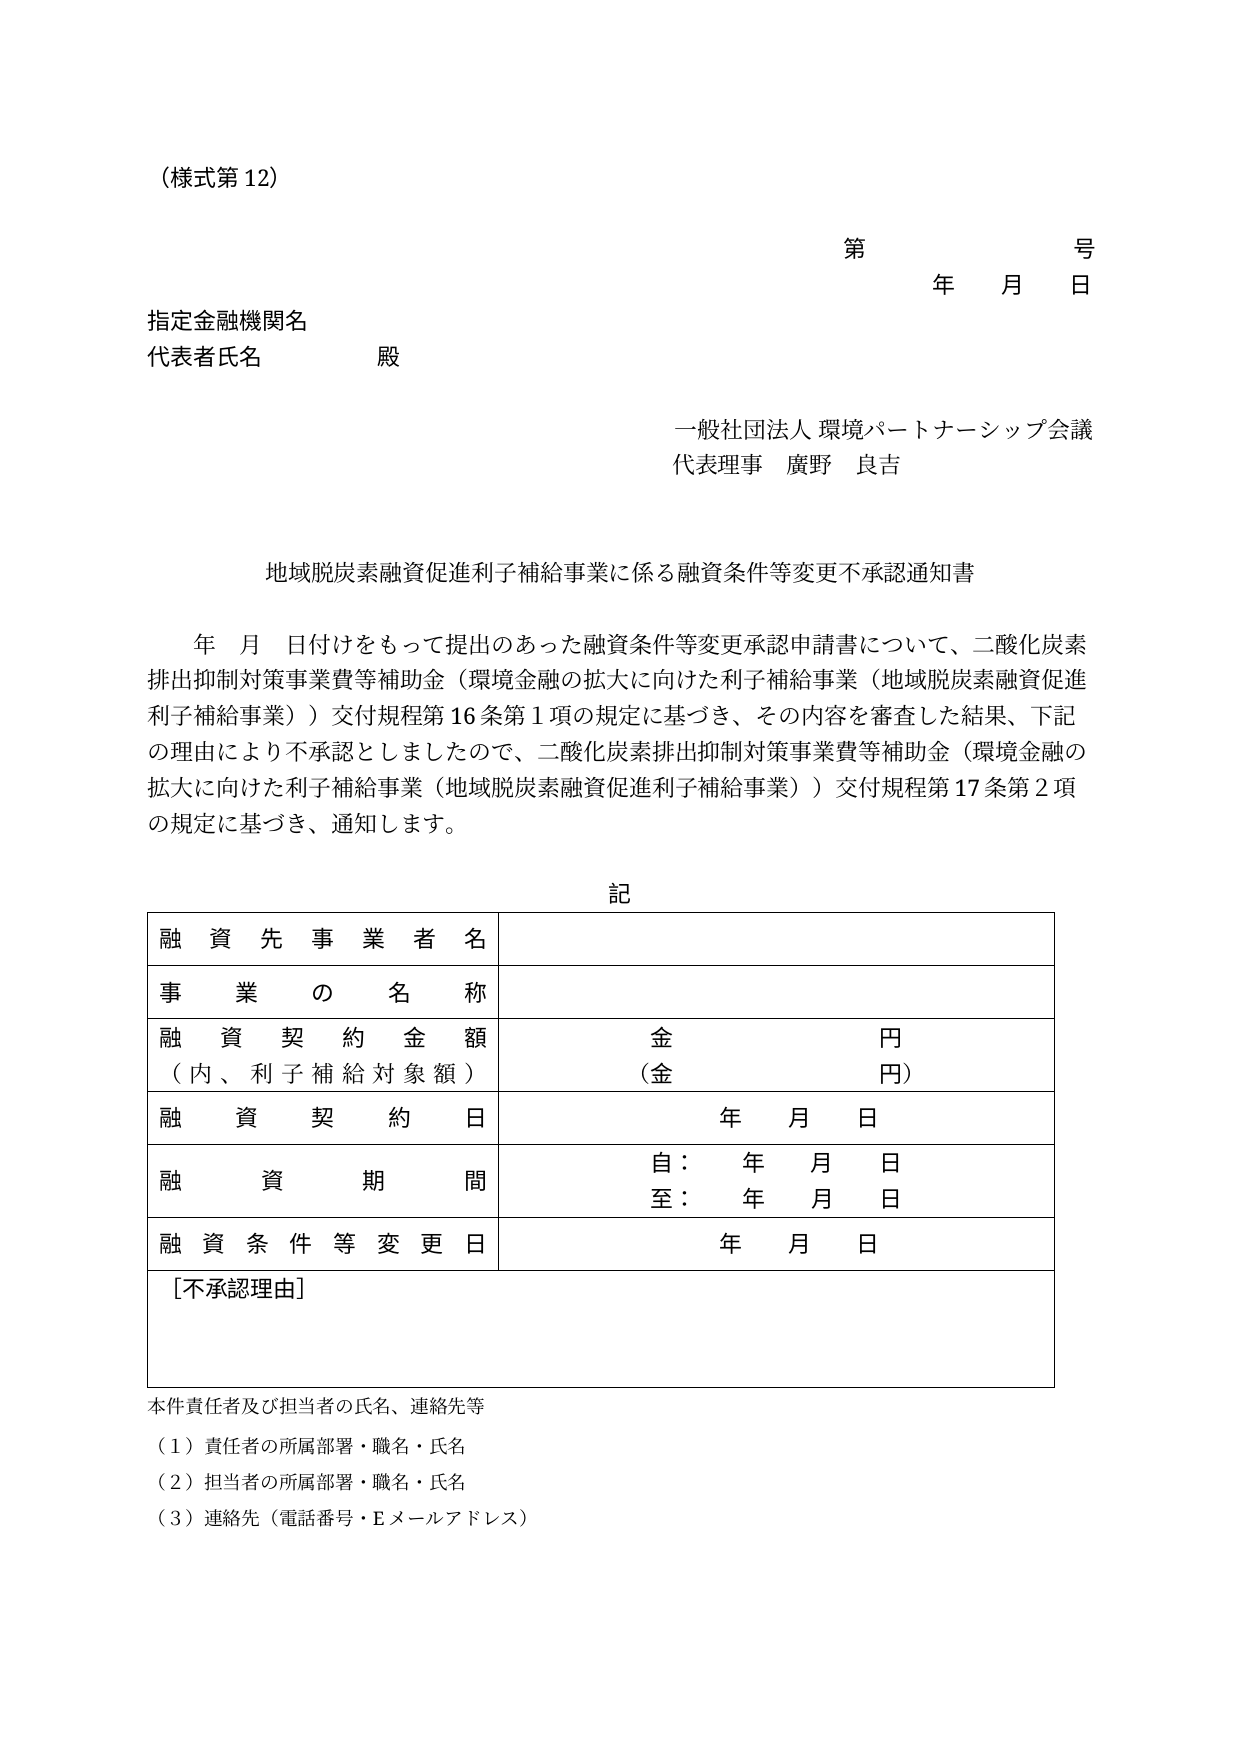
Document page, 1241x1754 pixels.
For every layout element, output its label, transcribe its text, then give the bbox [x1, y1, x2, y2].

table_cell 自： 年 月 日 至： 年 月 日 [499, 1145, 1054, 1217]
table_cell 融資契約日 [148, 1092, 498, 1144]
table_cell 年 月 日 [499, 1218, 1054, 1270]
text 年 月 日 [148, 267, 1092, 303]
text 代表者氏名 殿 [148, 339, 1092, 374]
table_cell 事業の名称 [148, 966, 498, 1018]
text 一般社団法人 環境パートナーシップ会議 [498, 410, 1093, 446]
text 記 [148, 876, 1092, 912]
text 年 月 日付けをもって提出のあった融資条件等変更承認申請書について、二酸化炭素排出抑制対策事業費等補助金（環境金融の拡大に向けた利子補給事業（地域脱炭素融資促進利子補給事業））交付規程第16条第１項の規定に基づき、その内容を審査した結果、下記の理由により不承認としましたので、二酸化炭素排出抑制対策事業費等補助金（環境金融の拡大に向けた利子補給事業（地域脱炭素融資促進利子補給事業））交付規程第17条第２項の規定に基づき、通知します。 [148, 625, 1092, 840]
table_cell [499, 966, 1054, 1018]
text 指定金融機関名 [148, 303, 1092, 339]
text 代表理事 廣野 良吉 [498, 446, 901, 482]
table_header [499, 913, 1054, 965]
text （２）担当者の所属部署・職名・氏名 [148, 1463, 1092, 1499]
table_cell 金 円 （金 円） [499, 1019, 1054, 1091]
text 本件責任者及び担当者の氏名、連絡先等 [148, 1388, 1092, 1424]
text （様式第12） [148, 159, 1092, 195]
text 第 号 [148, 231, 1096, 267]
table_cell 年 月 日 [499, 1092, 1054, 1144]
text （３）連絡先（電話番号・Eメールアドレス） [148, 1499, 1092, 1535]
text （１）責任者の所属部署・職名・氏名 [148, 1428, 1092, 1463]
table_cell ［不承認理由］ [148, 1271, 1054, 1387]
table_header 融資先事業者名 [148, 913, 498, 965]
table_cell 融資契約金額 （内、利子補給対象額） [148, 1019, 498, 1091]
text 地域脱炭素融資促進利子補給事業に係る融資条件等変更不承認通知書 [148, 554, 1092, 589]
table_cell 融資期間 [148, 1145, 498, 1217]
table_cell 融資条件等変更日 [148, 1218, 498, 1270]
